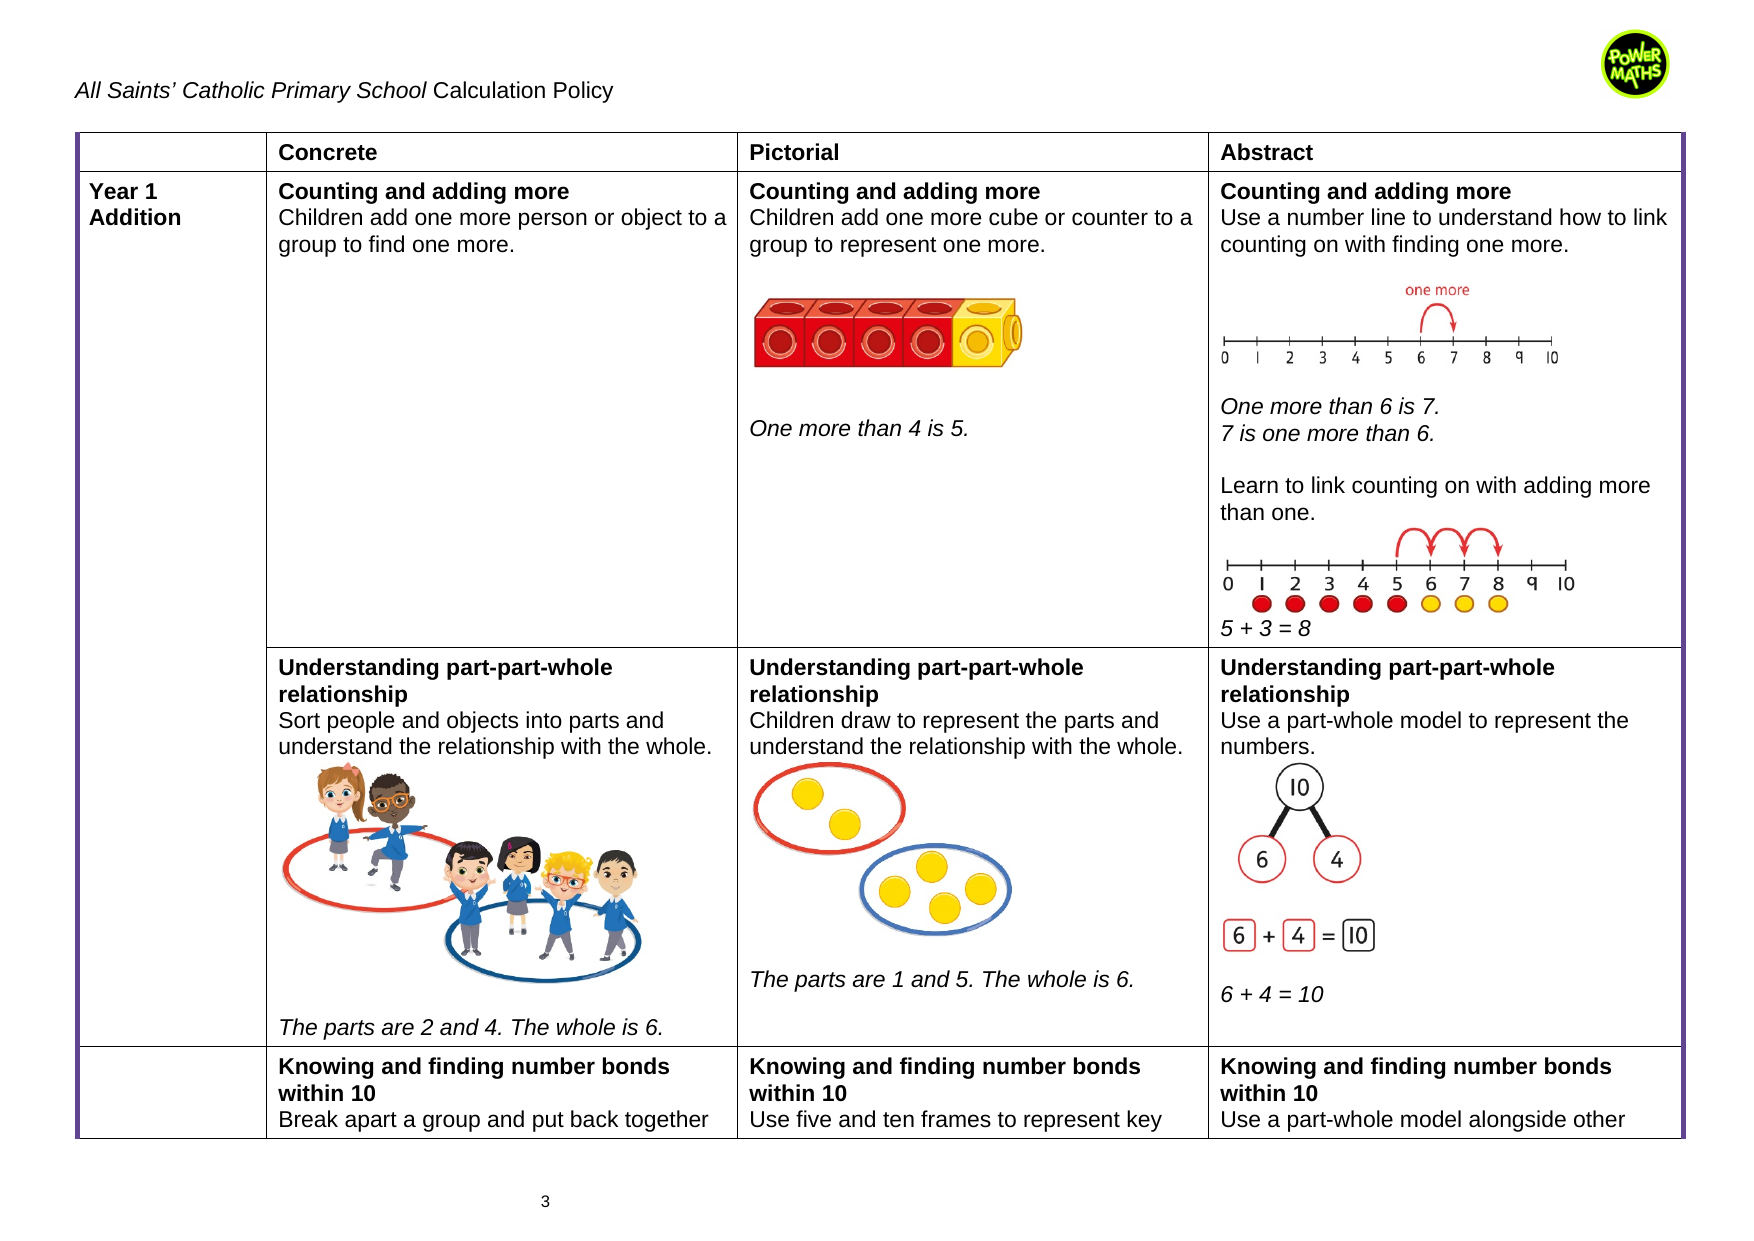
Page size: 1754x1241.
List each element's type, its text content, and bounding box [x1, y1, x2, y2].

picture [1220, 759, 1377, 955]
table_cell Counting and adding more Children add one more cube or counter to a group to represent one more. One more than 4 is 5. [738, 172, 1208, 647]
table_cell Counting and adding more Children add one more person or object to a group to find one more. [267, 172, 737, 647]
table_cell Understanding part-part-whole relationship Sort people and objects into parts and understand the relationship with the whole. The parts are 2 and 4. The whole is 6. [267, 648, 737, 1046]
table_cell Concrete [267, 133, 737, 171]
picture [1220, 283, 1560, 367]
table_cell Understanding part-part-whole relationship Use a part-whole model to represent the numbers. 6 + 4 = 10 [1209, 648, 1681, 1046]
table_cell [267, 1047, 737, 1138]
table_cell Counting and adding more Use a number line to understand how to link counting on with finding one more. One more than 6 is 7. 7 is one more than 6. Learn to link counting on with adding more than one. 5 + 3 = 8 [1209, 172, 1681, 647]
table_cell Abstract [1209, 133, 1681, 171]
picture [1600, 29, 1670, 99]
table_cell [80, 1047, 266, 1138]
table_cell Year 1 Addition [80, 172, 266, 1046]
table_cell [738, 1047, 1208, 1138]
picture [1220, 525, 1577, 615]
picture [278, 759, 647, 988]
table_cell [1209, 1047, 1681, 1138]
table_cell Understanding part-part-whole relationship Children draw to represent the parts and understand the relationship with the whole. The parts are 1 and 5. The whole is 6. [738, 648, 1208, 1046]
picture [751, 296, 1025, 369]
table_cell Pictorial [738, 133, 1208, 171]
table_cell [80, 133, 266, 171]
picture [749, 759, 1015, 940]
